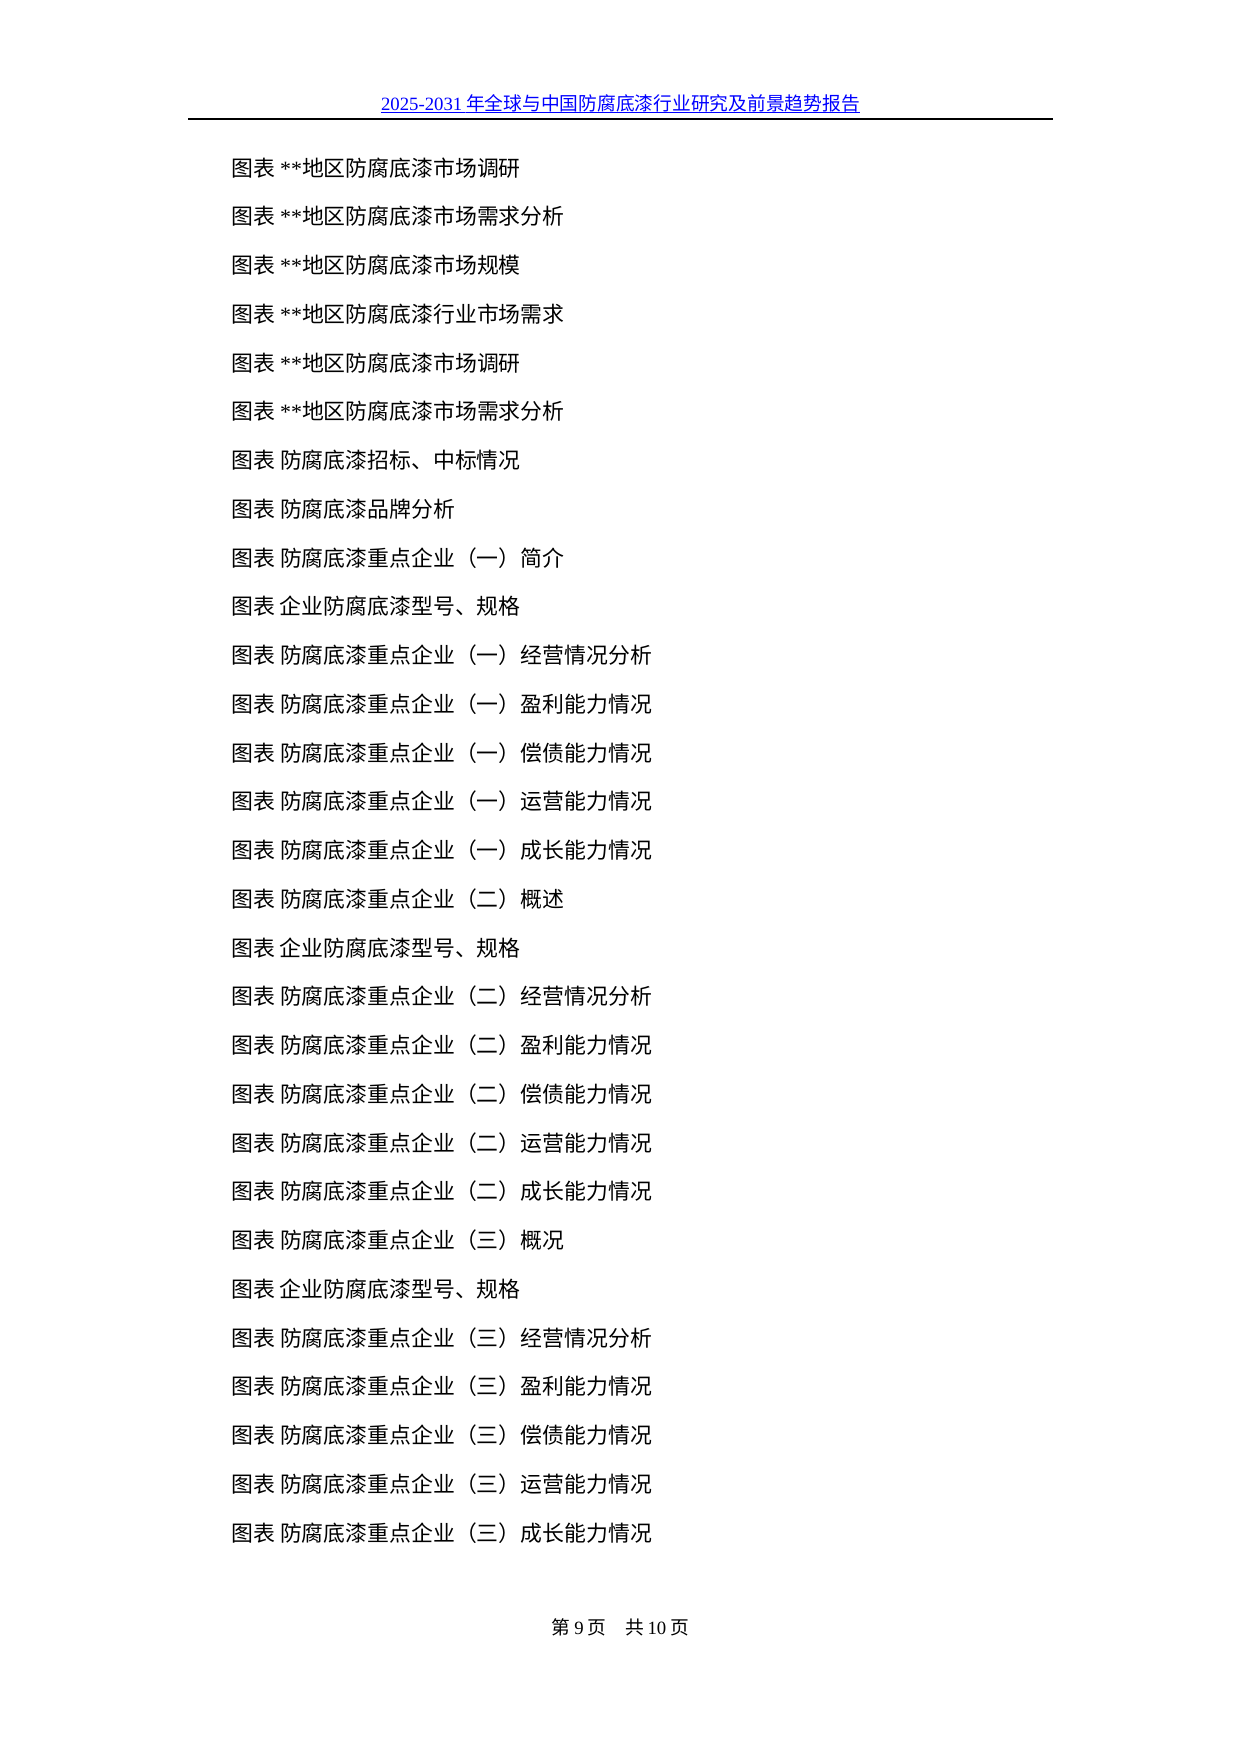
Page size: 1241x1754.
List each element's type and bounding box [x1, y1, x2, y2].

text [187, 150, 1053, 1548]
